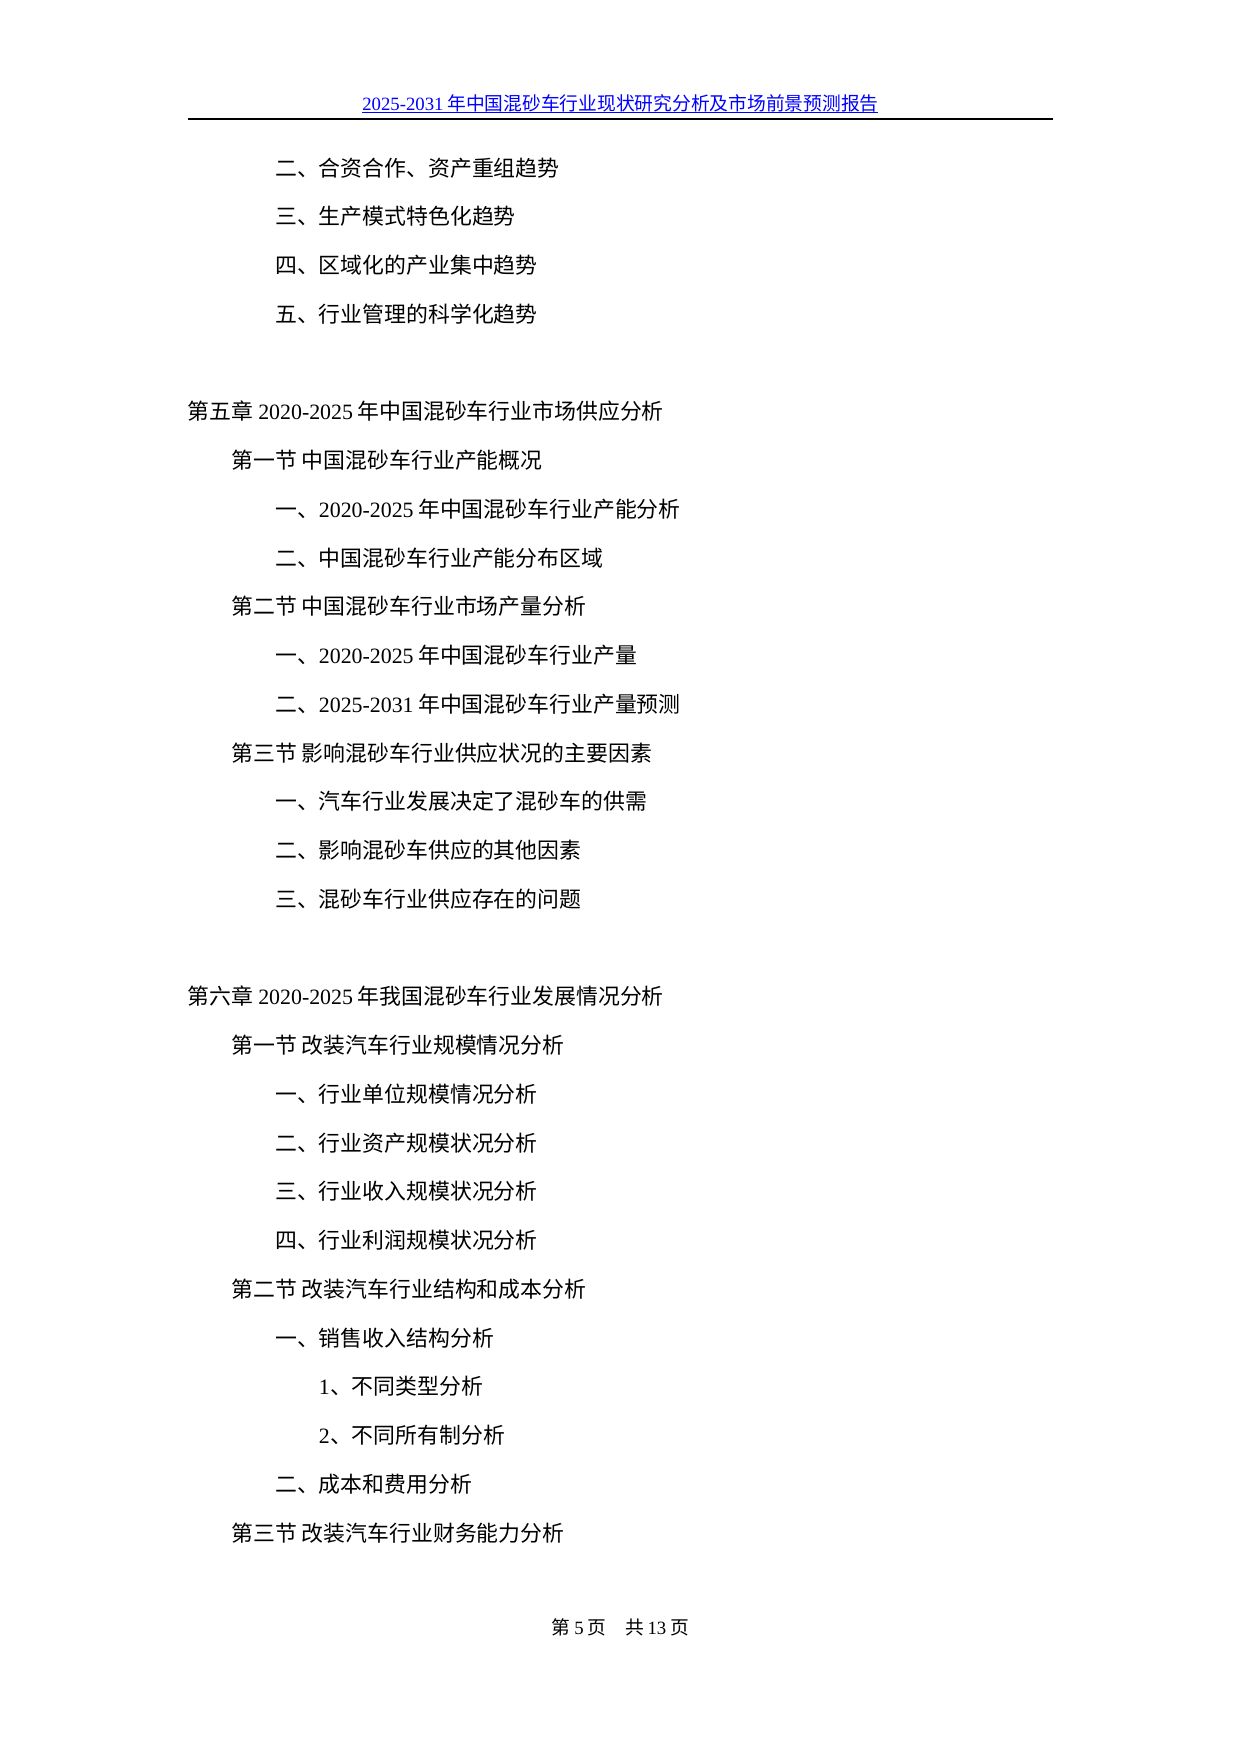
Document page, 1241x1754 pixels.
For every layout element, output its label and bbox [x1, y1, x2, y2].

text [187, 150, 1053, 1548]
